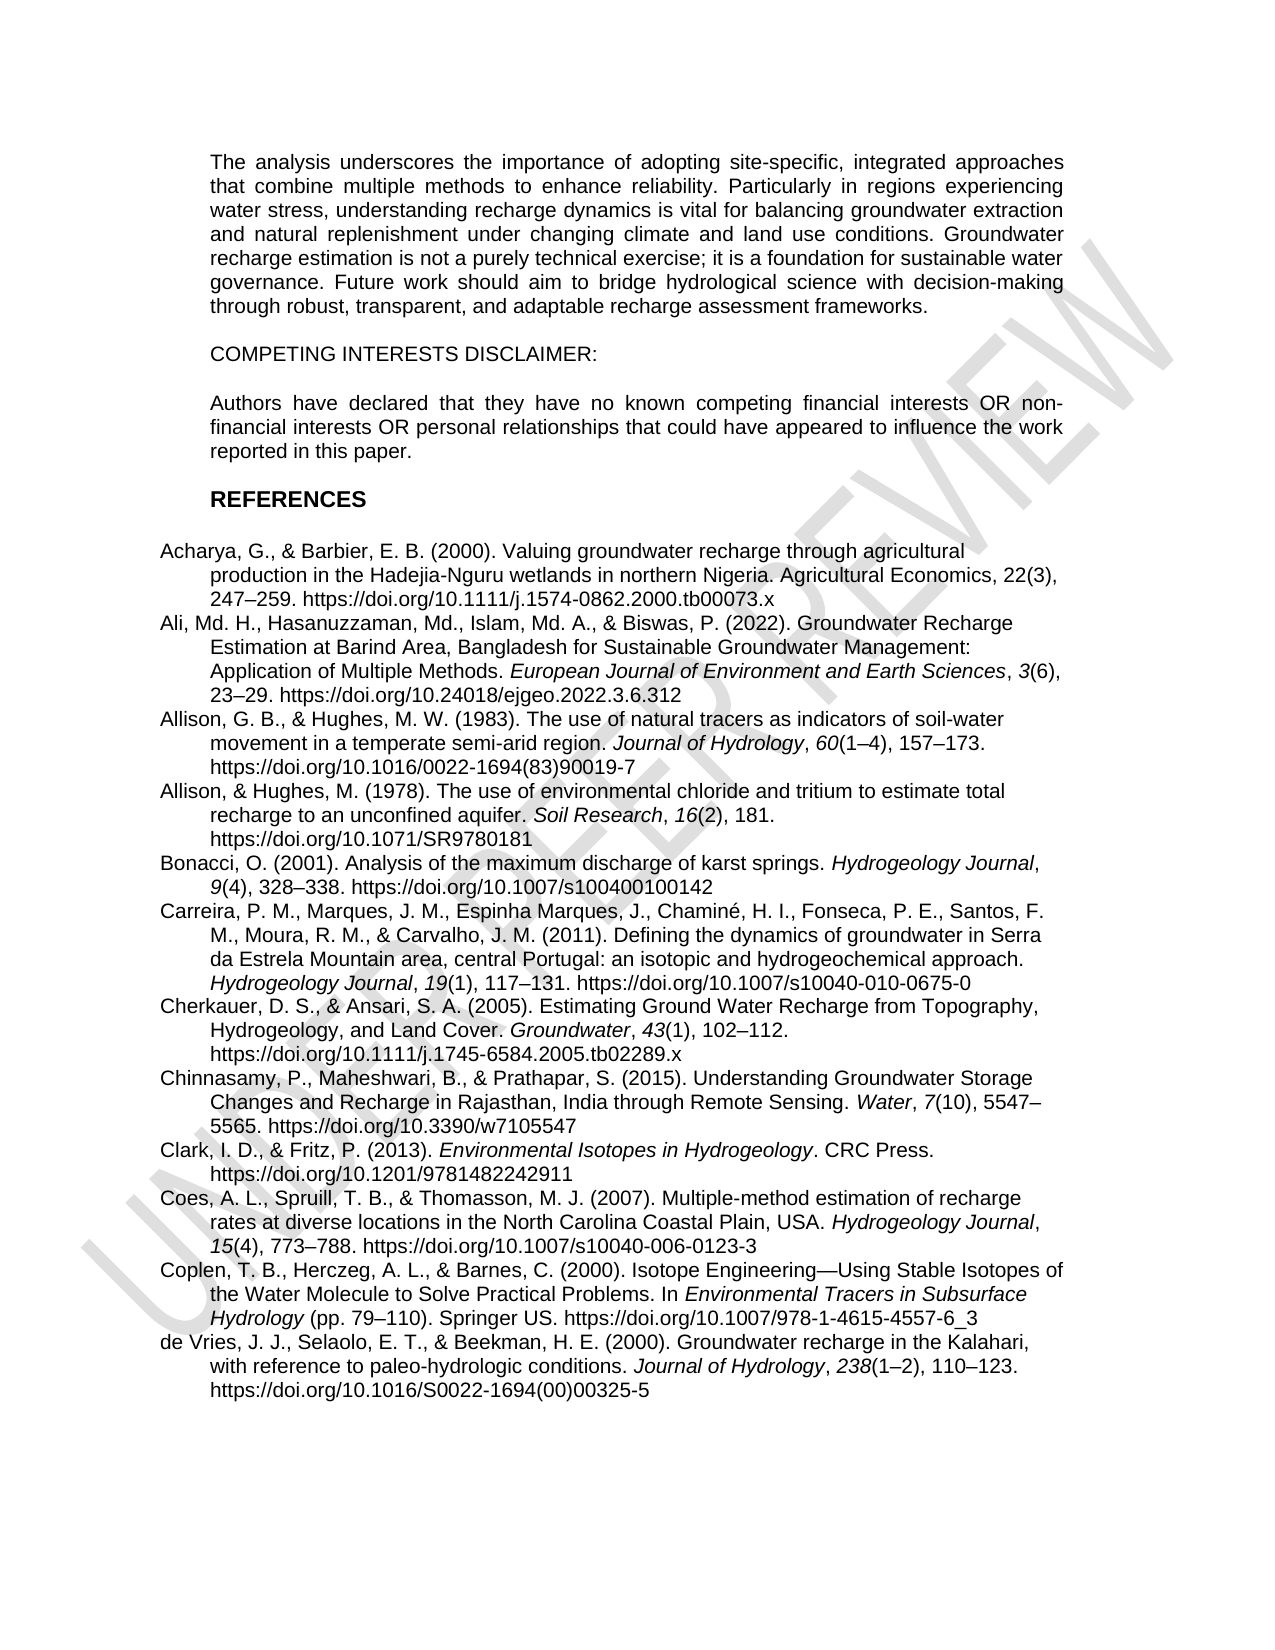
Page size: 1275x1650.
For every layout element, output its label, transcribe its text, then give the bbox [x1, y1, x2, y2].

text The analysis underscores the importance of adopting site-specific, integrated approaches that combine multiple methods to enhance reliability. Particularly in regions experiencing water stress, understanding recharge dynamics is vital for balancing groundwater extraction and natural replenishment under changing climate and land use conditions. Groundwater recharge estimation is not a purely technical exercise; it is a foundation for sustainable water governance. Future work should aim to bridge hydrological science with decision-making through robust, transparent, and adaptable recharge assessment frameworks. [210, 150, 1065, 318]
text References [210, 486, 1065, 513]
text Authors have declared that they have no known competing financial interests OR non-financial interests OR personal relationships that could have appeared to influence the work reported in this paper. [210, 391, 1065, 462]
text COMPETING INTERESTS DISCLAIMER: [210, 342, 1065, 366]
